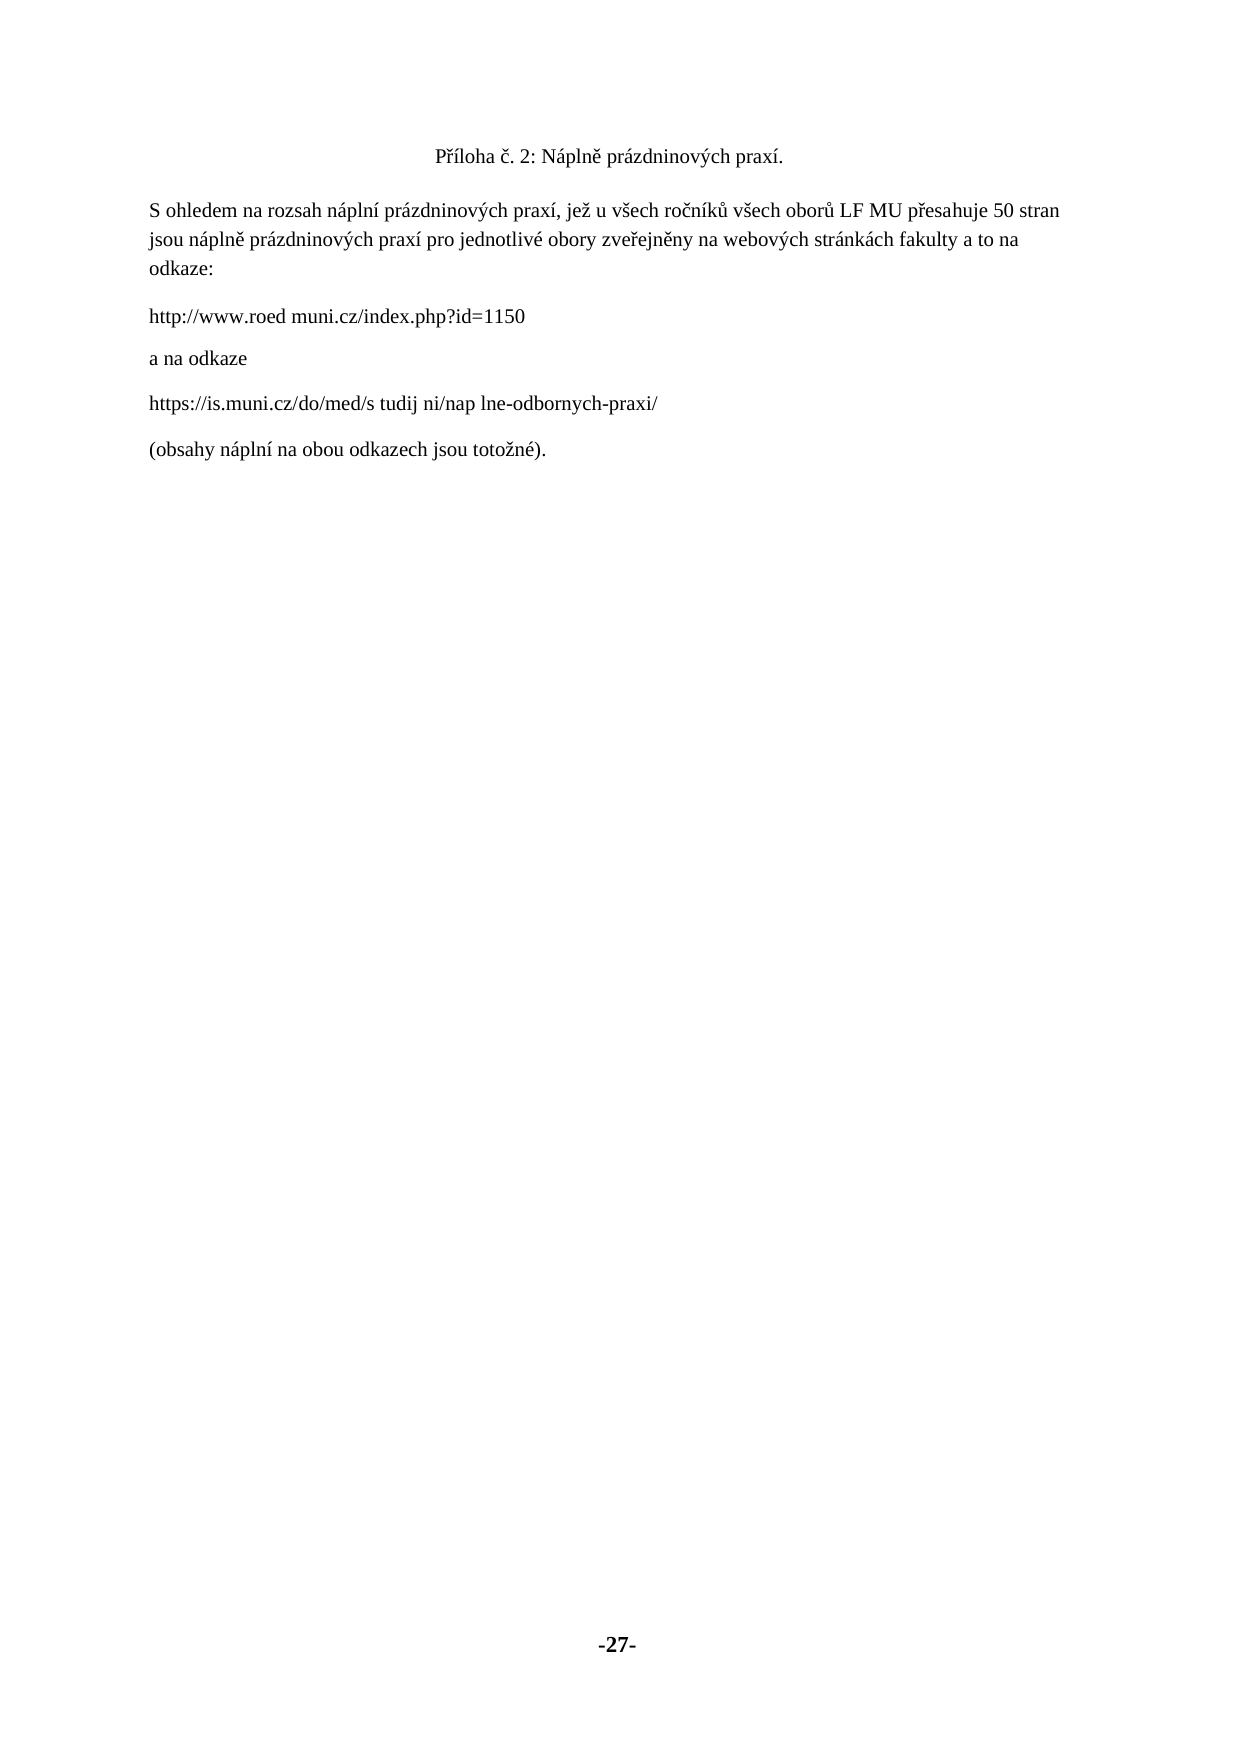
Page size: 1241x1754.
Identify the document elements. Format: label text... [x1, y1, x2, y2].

text (obsahy náplní na obou odkazech jsou totožné). [149, 419, 1076, 465]
text http://www.roed muni.cz/index.php?id=1150 [149, 304, 1076, 328]
text Příloha č. 2: Náplně prázdninových praxí. [149, 144, 1069, 168]
text a na odkaze [149, 328, 1076, 374]
text https://is.muni.cz/do/med/s tudij ni/nap lne-odbornych-praxi/ [149, 374, 1076, 419]
text S ohledem na rozsah náplní prázdninových praxí, jež u všech ročníků všech oborů LF MU přesahuje 50 stran jsou náplně prázdninových praxí pro jednotlivé obory zveřejněny na webových stránkách fakulty a to na odkaze: [149, 194, 1076, 281]
